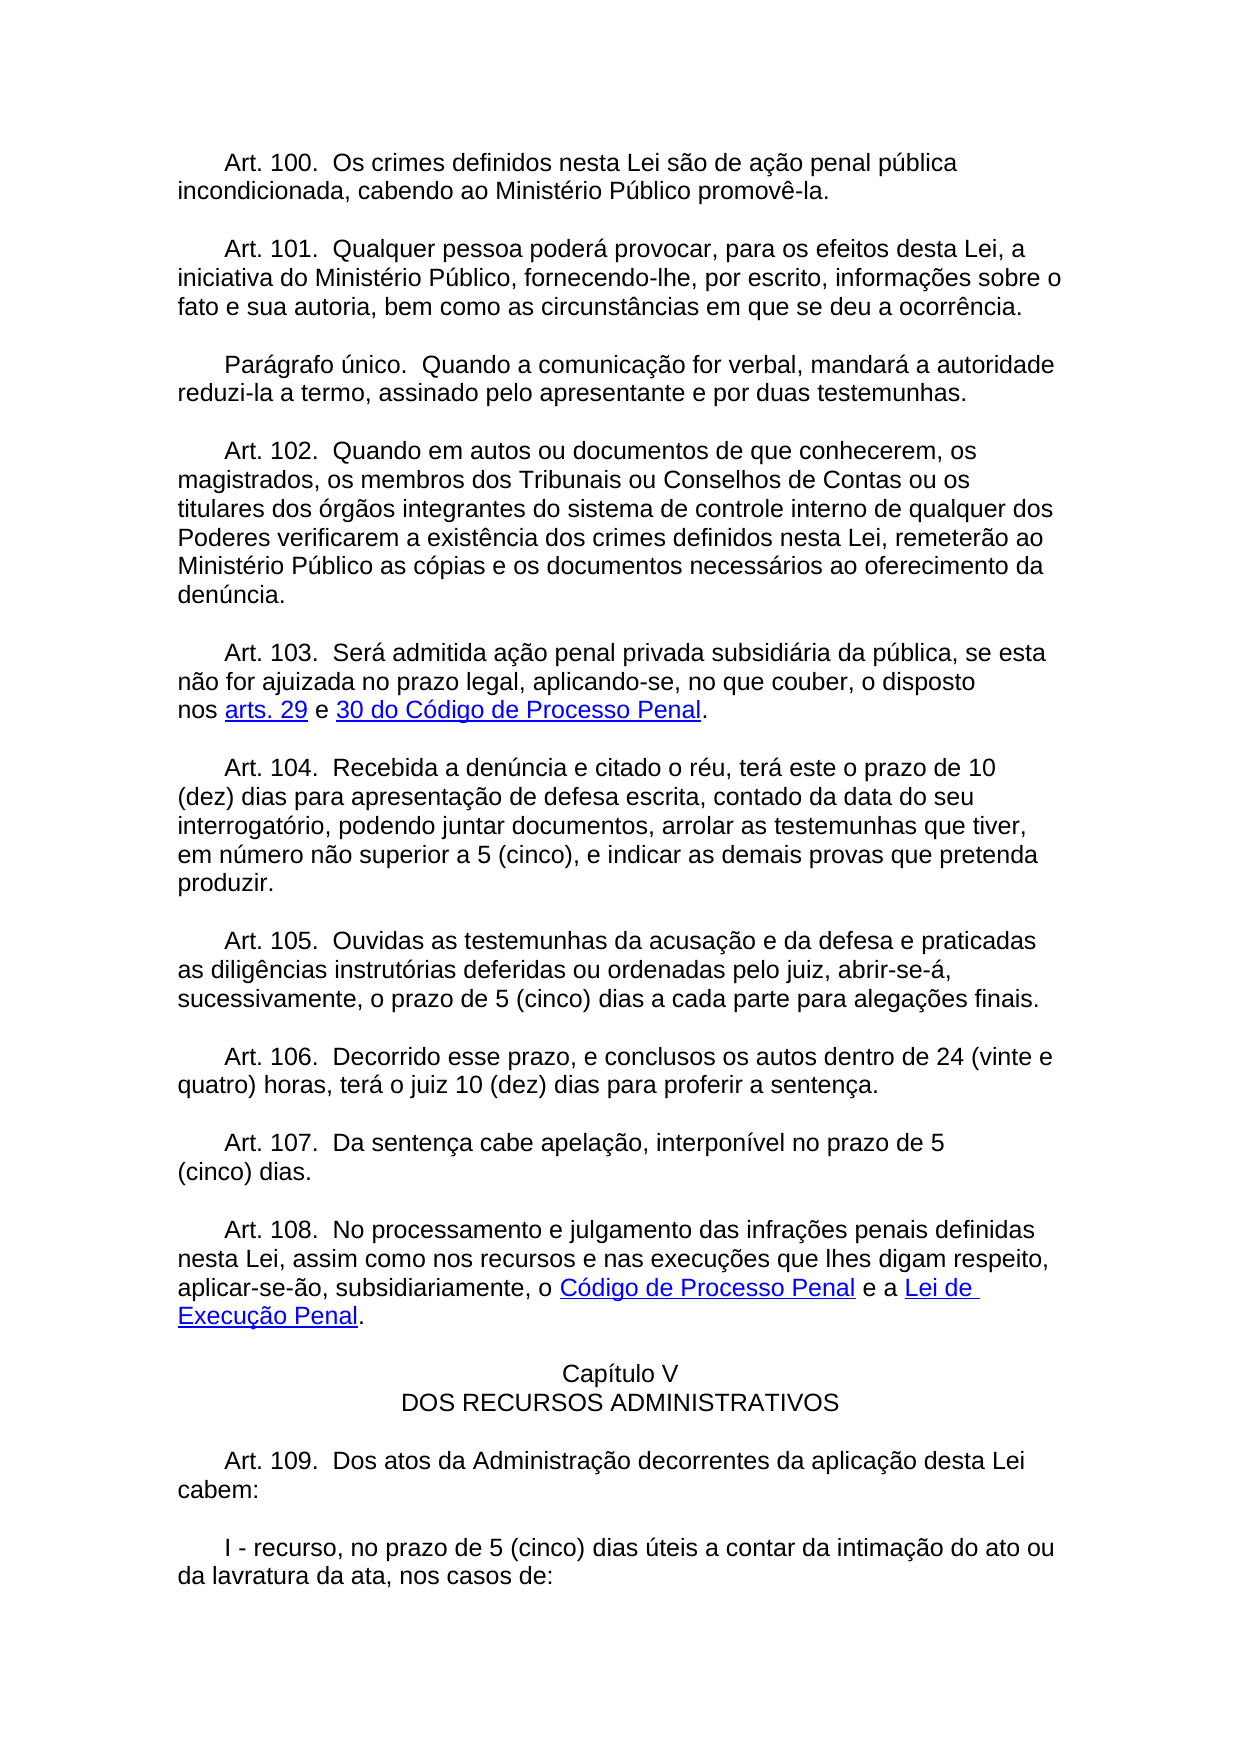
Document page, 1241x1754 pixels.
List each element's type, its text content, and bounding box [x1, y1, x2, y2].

text Art. 101. Qualquer pessoa poderá provocar, para os efeitos desta Lei, a iniciativa do Ministério Público, fornecendo-lhe, por escrito, informações sobre o fato e sua autoria, bem como as circunstâncias em que se deu a ocorrência. [177, 234, 1063, 321]
text Capítulo V DOS RECURSOS ADMINISTRATIVOS [177, 1359, 1063, 1417]
text Art. 103. Será admitida ação penal privada subsidiária da pública, se esta não for ajuizada no prazo legal, aplicando-se, no que couber, o disposto nos arts. 29 e 30 do Código de Processo Penal. [177, 638, 1063, 724]
text Art. 106. Decorrido esse prazo, e conclusos os autos dentro de 24 (vinte e quatro) horas, terá o juiz 10 (dez) dias para proferir a sentença. [177, 1042, 1063, 1099]
text Art. 102. Quando em autos ou documentos de que conhecerem, os magistrados, os membros dos Tribunais ou Conselhos de Contas ou os titulares dos órgãos integrantes do sistema de controle interno de qualquer dos Poderes verificarem a existência dos crimes definidos nesta Lei, remeterão ao Ministério Público as cópias e os documentos necessários ao oferecimento da denúncia. [177, 436, 1063, 609]
text Art. 100. Os crimes definidos nesta Lei são de ação penal pública incondicionada, cabendo ao Ministério Público promovê-la. [177, 148, 1063, 205]
text Parágrafo único. Quando a comunicação for verbal, mandará a autoridade reduzi-la a termo, assinado pelo apresentante e por duas testemunhas. [177, 350, 1063, 407]
text I - recurso, no prazo de 5 (cinco) dias úteis a contar da intimação do ato ou da lavratura da ata, nos casos de: [177, 1533, 1063, 1590]
text Art. 107. Da sentença cabe apelação, interponível no prazo de 5 (cinco) dias. [177, 1128, 1063, 1186]
text Art. 104. Recebida a denúncia e citado o réu, terá este o prazo de 10 (dez) dias para apresentação de defesa escrita, contado da data do seu interrogatório, podendo juntar documentos, arrolar as testemunhas que tiver, em número não superior a 5 (cinco), e indicar as demais provas que pretenda produzir. [177, 753, 1063, 897]
text Art. 109. Dos atos da Administração decorrentes da aplicação desta Lei cabem: [177, 1446, 1063, 1503]
text Art. 108. No processamento e julgamento das infrações penais definidas nesta Lei, assim como nos recursos e nas execuções que lhes digam respeito, aplicar-se-ão, subsidiariamente, o Código de Processo Penal e a Lei de Execução Penal. [177, 1215, 1063, 1330]
text Art. 105. Ouvidas as testemunhas da acusação e da defesa e praticadas as diligências instrutórias deferidas ou ordenadas pelo juiz, abrir-se-á, sucessivamente, o prazo de 5 (cinco) dias a cada parte para alegações finais. [177, 926, 1063, 1013]
